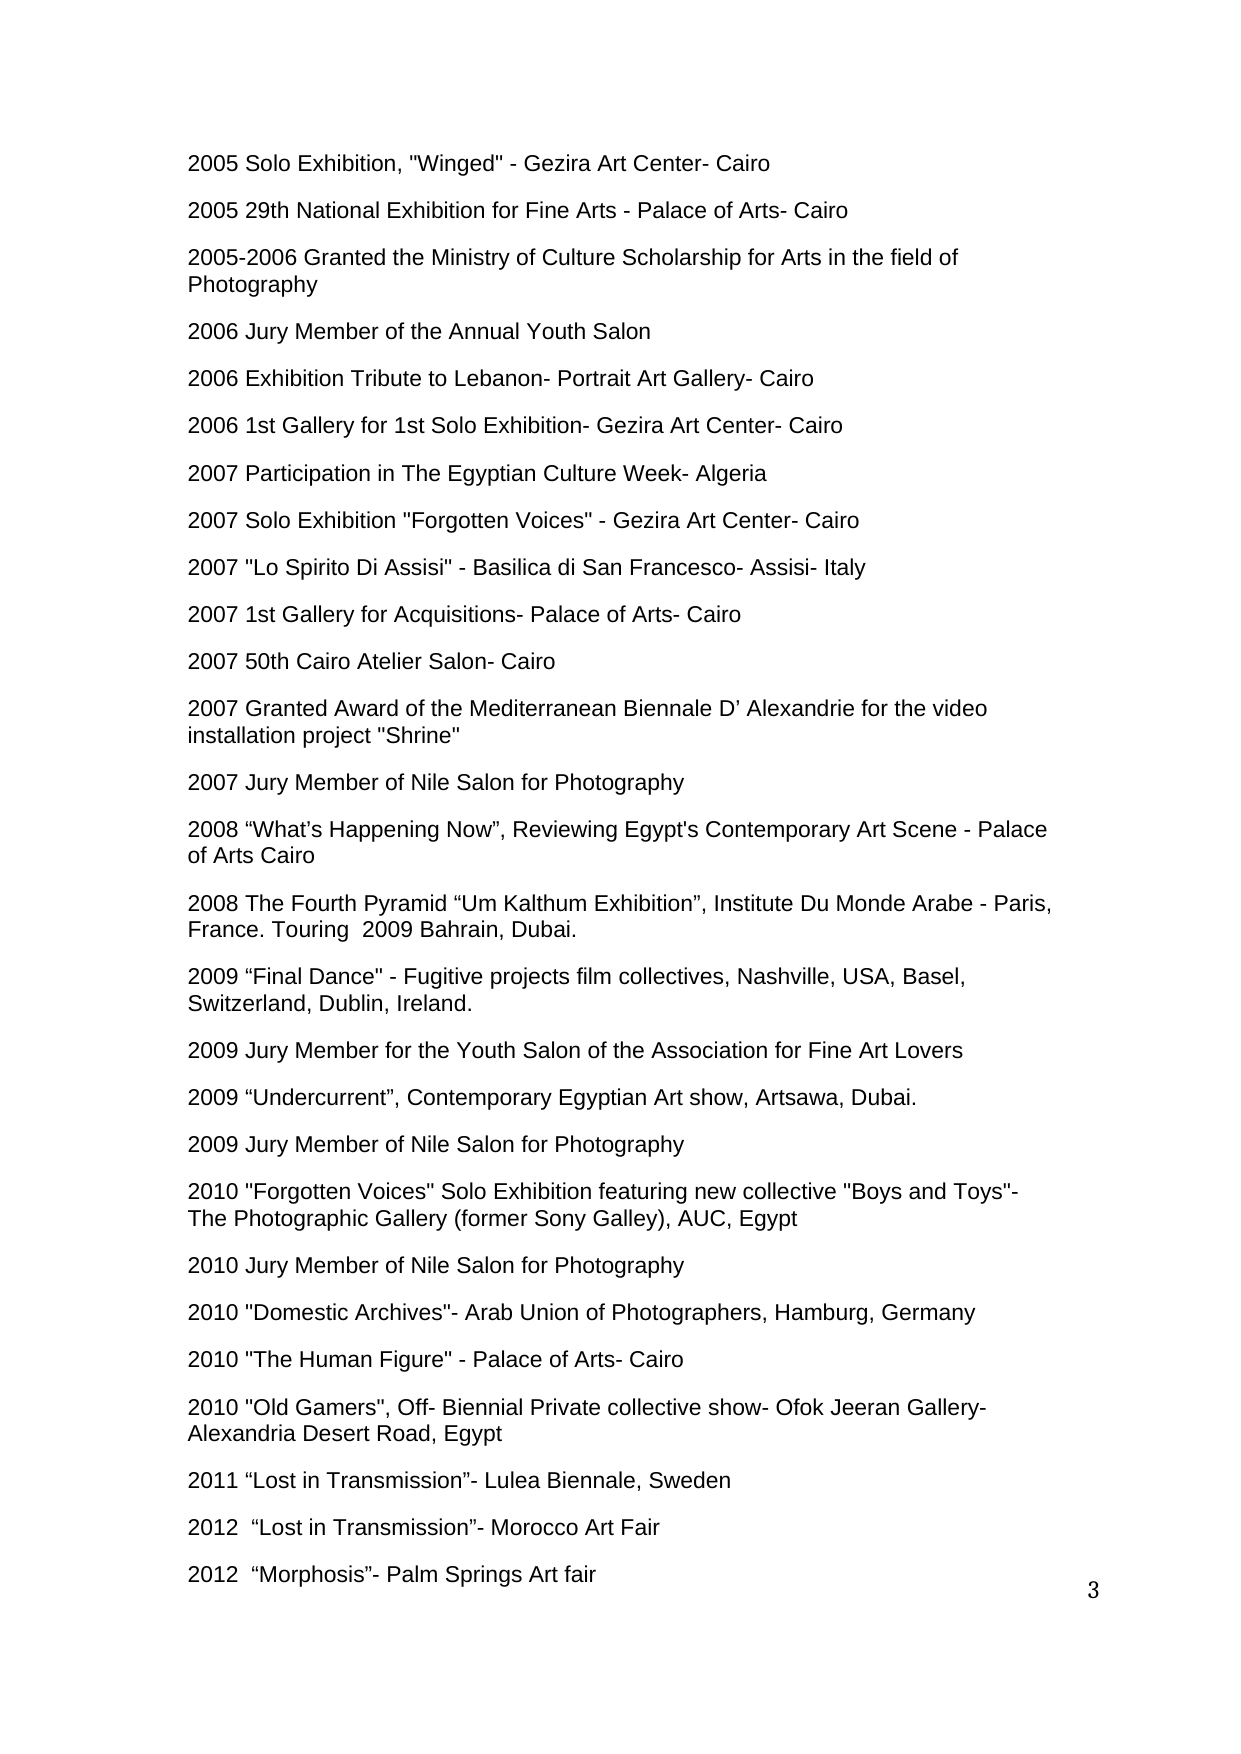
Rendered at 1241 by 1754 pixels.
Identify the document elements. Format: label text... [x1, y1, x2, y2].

text 2007 Participation in The Egyptian Culture Week- Algeria [187, 459, 1053, 486]
text 2005 Solo Exhibition, "Winged" - Gezira Art Center- Cairo [187, 150, 1053, 176]
text 2007 "Lo Spirito Di Assisi" - Basilica di San Francesco- Assisi- Italy [187, 554, 1053, 580]
text 2011 “Lost in Transmission”- Lulea Biennale, Sweden [187, 1467, 1053, 1493]
text 2008 The Fourth Pyramid “Um Kalthum Exhibition”, Institute Du Monde Arabe - Paris, France. Touring 2009 Bahrain, Dubai. [187, 890, 1053, 942]
text 2010 Jury Member of Nile Salon for Photography [187, 1252, 1053, 1278]
text 2009 Jury Member for the Youth Salon of the Association for Fine Art Lovers [187, 1037, 1053, 1063]
text 2006 Exhibition Tribute to Lebanon- Portrait Art Gallery- Cairo [187, 365, 1053, 391]
text 2012 “Morphosis”- Palm Springs Art fair [187, 1561, 1053, 1588]
text 2010 "Old Gamers", Off- Biennial Private collective show- Ofok Jeeran Gallery- Alexandria Desert Road, Egypt [187, 1393, 1053, 1446]
text 2007 Granted Award of the Mediterranean Biennale D’ Alexandrie for the video installation project "Shrine" [187, 695, 1053, 748]
text 2007 50th Cairo Atelier Salon- Cairo [187, 648, 1053, 674]
text 2007 Jury Member of Nile Salon for Photography [187, 769, 1053, 795]
text 2005 29th National Exhibition for Fine Arts - Palace of Arts- Cairo [187, 197, 1053, 223]
text 2009 “Final Dance" - Fugitive projects film collectives, Nashville, USA, Basel, Switzerland, Dublin, Ireland. [187, 963, 1053, 1016]
text 2010 "Forgotten Voices" Solo Exhibition featuring new collective "Boys and Toys"- The Photographic Gallery (former Sony Galley), AUC, Egypt [187, 1178, 1053, 1231]
text 2007 Solo Exhibition "Forgotten Voices" - Gezira Art Center- Cairo [187, 507, 1053, 533]
text 2009 Jury Member of Nile Salon for Photography [187, 1131, 1053, 1157]
text 2007 1st Gallery for Acquisitions- Palace of Arts- Cairo [187, 601, 1053, 627]
text 2008 “What’s Happening Now”, Reviewing Egypt's Contemporary Art Scene - Palace of Arts Cairo [187, 816, 1053, 869]
text 2005-2006 Granted the Ministry of Culture Scholarship for Arts in the field of Photography [187, 244, 1053, 297]
text 2006 1st Gallery for 1st Solo Exhibition- Gezira Art Center- Cairo [187, 412, 1053, 439]
text 2006 Jury Member of the Annual Youth Salon [187, 318, 1053, 344]
text 2010 "The Human Figure" - Palace of Arts- Cairo [187, 1346, 1053, 1373]
text 2009 “Undercurrent”, Contemporary Egyptian Art show, Artsawa, Dubai. [187, 1084, 1053, 1110]
text 2012 “Lost in Transmission”- Morocco Art Fair [187, 1514, 1053, 1541]
text 2010 "Domestic Archives"- Arab Union of Photographers, Hamburg, Germany [187, 1299, 1053, 1325]
